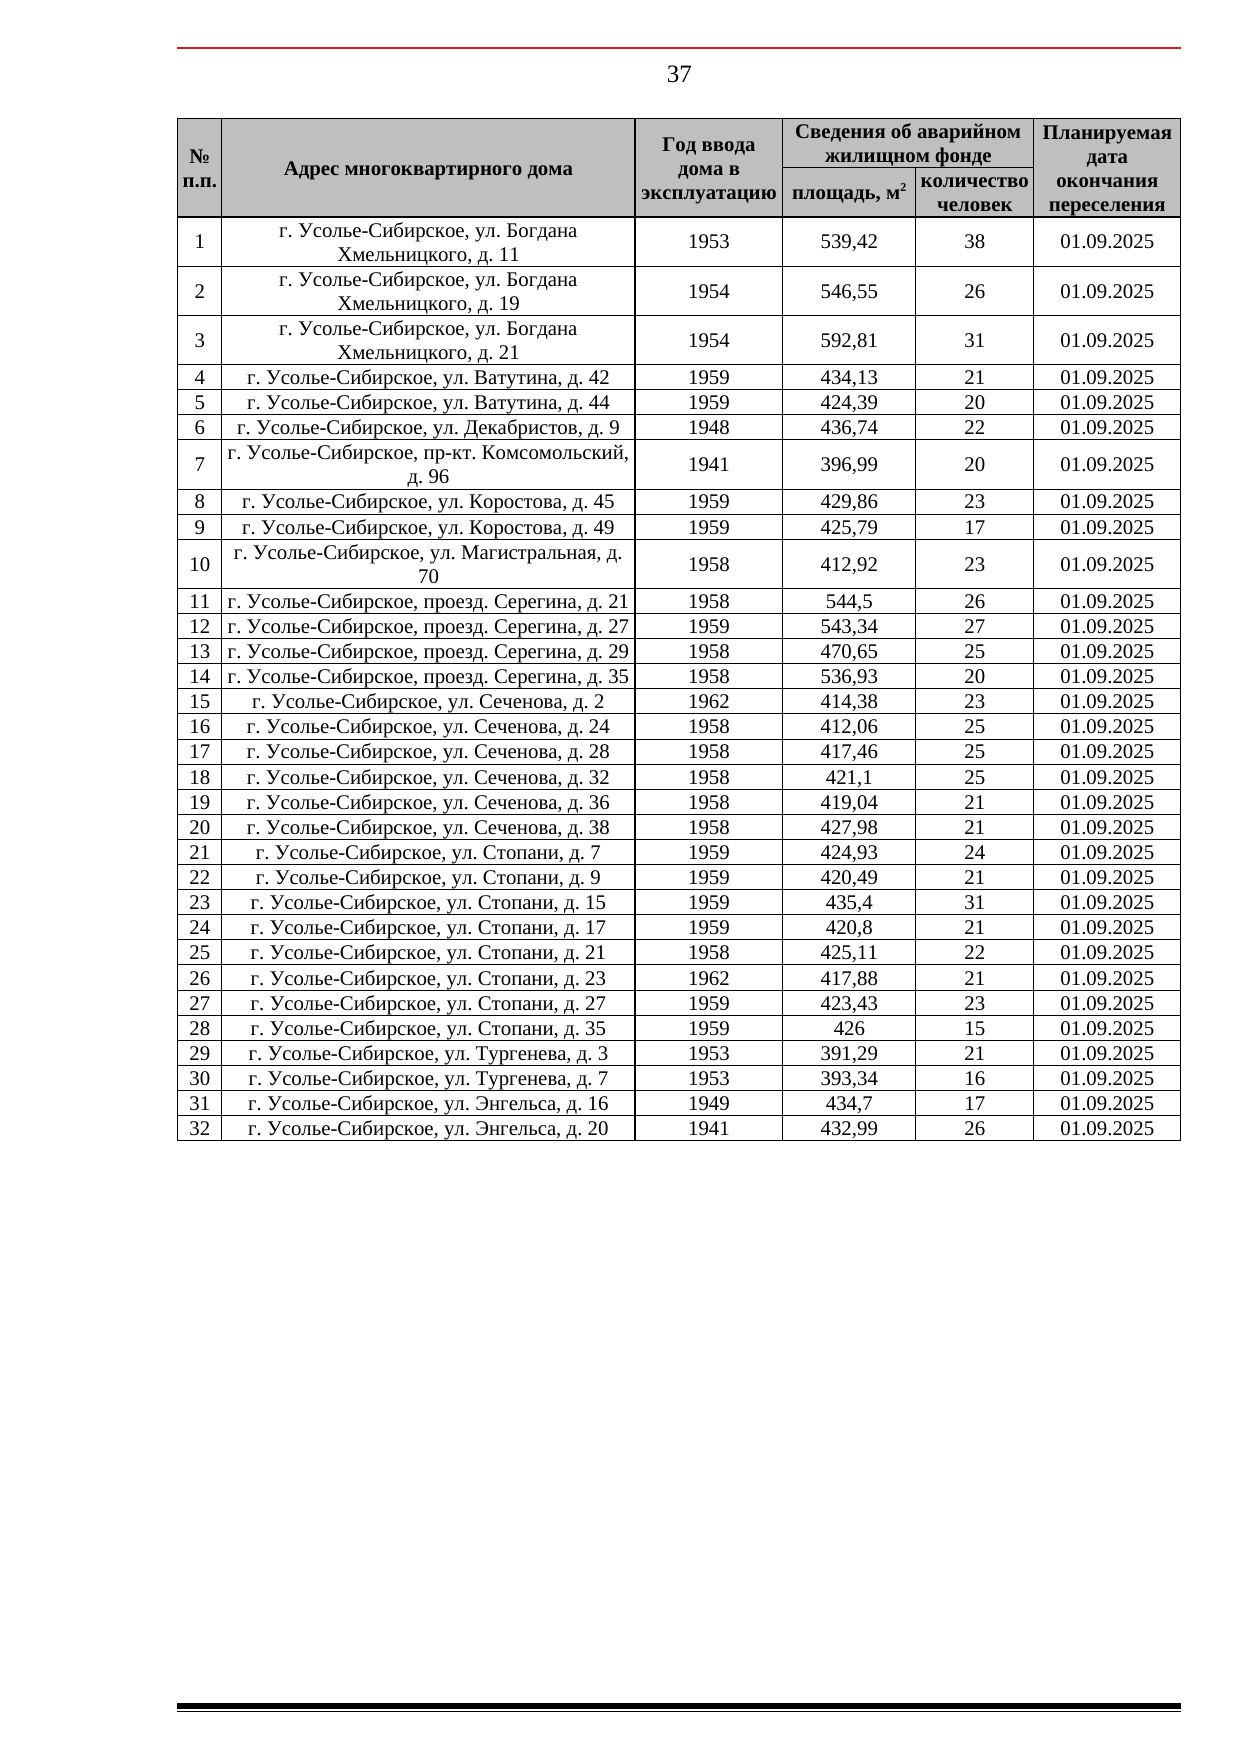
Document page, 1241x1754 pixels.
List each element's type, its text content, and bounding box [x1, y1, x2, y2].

table_cell г. Усолье-Сибирское, ул. Стопани, д. 23 [222, 965, 634, 989]
table_cell 1959 [636, 390, 782, 414]
table_cell г. Усолье-Сибирское, проезд. Серегина, д. 27 [222, 614, 634, 638]
table_cell 427,98 [783, 815, 915, 839]
table_cell 01.09.2025 [1034, 267, 1180, 315]
table_cell 01.09.2025 [1034, 689, 1180, 713]
table_cell 30 [178, 1066, 221, 1090]
table_cell г. Усолье-Сибирское, ул. Ватутина, д. 44 [222, 390, 634, 414]
table_cell г. Усолье-Сибирское, ул. Тургенева, д. 7 [222, 1066, 634, 1090]
table_cell г. Усолье-Сибирское, ул. Ватутина, д. 42 [222, 365, 634, 389]
table_cell 01.09.2025 [1034, 790, 1180, 814]
table_cell 01.09.2025 [1034, 515, 1180, 539]
table_cell 01.09.2025 [1034, 965, 1180, 989]
table_cell 419,04 [783, 790, 915, 814]
table_cell 546,55 [783, 267, 915, 315]
table_cell 23 [178, 890, 221, 914]
table_cell 420,8 [783, 915, 915, 939]
table_cell г. Усолье-Сибирское, ул. Энгельса, д. 16 [222, 1091, 634, 1115]
table_cell 22 [916, 415, 1033, 439]
table_cell 592,81 [783, 316, 915, 364]
table_cell 25 [916, 765, 1033, 789]
table_cell 17 [178, 740, 221, 763]
table_cell 31 [178, 1091, 221, 1115]
table_cell 21 [916, 965, 1033, 989]
table_cell г. Усолье-Сибирское, ул. Коростова, д. 45 [222, 490, 634, 513]
table_cell 1949 [636, 1091, 782, 1115]
table_cell 21 [916, 790, 1033, 814]
table_header Планируемая дата окончания переселения [1034, 119, 1180, 216]
table_cell 17 [916, 1091, 1033, 1115]
table_cell 1958 [636, 639, 782, 663]
table_cell 26 [916, 1116, 1033, 1140]
table_cell 23 [916, 689, 1033, 713]
table_cell 32 [178, 1116, 221, 1140]
table_cell 28 [178, 1016, 221, 1040]
table_cell 24 [916, 840, 1033, 864]
table_cell 26 [916, 589, 1033, 613]
table_cell 1958 [636, 664, 782, 688]
table_cell 424,39 [783, 390, 915, 414]
table_cell 391,29 [783, 1041, 915, 1065]
table_cell 1959 [636, 865, 782, 889]
table_cell 1959 [636, 515, 782, 539]
table_cell 1954 [636, 316, 782, 364]
table_cell 01.09.2025 [1034, 490, 1180, 513]
table_cell 434,13 [783, 365, 915, 389]
table_cell 424,93 [783, 840, 915, 864]
table_cell 01.09.2025 [1034, 890, 1180, 914]
table_cell г. Усолье-Сибирское, ул. Сеченова, д. 24 [222, 714, 634, 738]
table_cell площадь, м2 [783, 168, 915, 216]
table_cell 9 [178, 515, 221, 539]
table_cell 539,42 [783, 218, 915, 266]
table_cell г. Усолье-Сибирское, ул. Сеченова, д. 32 [222, 765, 634, 789]
table_cell 412,06 [783, 714, 915, 738]
table_cell 20 [178, 815, 221, 839]
table_cell 31 [916, 316, 1033, 364]
table_cell 1958 [636, 540, 782, 588]
table_cell 4 [178, 365, 221, 389]
table_cell г. Усолье-Сибирское, ул. Стопани, д. 7 [222, 840, 634, 864]
table_header Адрес многоквартирного дома [222, 119, 634, 216]
table_cell 396,99 [783, 440, 915, 488]
table_cell г. Усолье-Сибирское, ул. Стопани, д. 35 [222, 1016, 634, 1040]
table_header № п.п. [178, 119, 221, 216]
table_cell 1958 [636, 589, 782, 613]
table_cell 17 [916, 515, 1033, 539]
table_cell 5 [178, 390, 221, 414]
table_header Год ввода дома в эксплуатацию [636, 119, 782, 216]
table_cell 16 [916, 1066, 1033, 1090]
table_cell количество человек [916, 168, 1033, 216]
table_cell г. Усолье-Сибирское, ул. Тургенева, д. 3 [222, 1041, 634, 1065]
table_cell 7 [178, 440, 221, 488]
table_cell 536,93 [783, 664, 915, 688]
table_cell 01.09.2025 [1034, 639, 1180, 663]
table_cell 23 [916, 540, 1033, 588]
table_cell 21 [916, 865, 1033, 889]
table_cell 1962 [636, 689, 782, 713]
table_cell 25 [178, 940, 221, 964]
table_cell г. Усолье-Сибирское, ул. Сеченова, д. 2 [222, 689, 634, 713]
table_cell 01.09.2025 [1034, 1066, 1180, 1090]
table_cell 19 [178, 790, 221, 814]
table_cell 1941 [636, 1116, 782, 1140]
table_cell 2 [178, 267, 221, 315]
table_cell 1958 [636, 740, 782, 763]
table_cell 29 [178, 1041, 221, 1065]
table_cell 14 [178, 664, 221, 688]
table_cell 1954 [636, 267, 782, 315]
table_cell 01.09.2025 [1034, 740, 1180, 763]
table_cell 470,65 [783, 639, 915, 663]
table_cell 01.09.2025 [1034, 991, 1180, 1014]
table_cell г. Усолье-Сибирское, ул. Сеченова, д. 28 [222, 740, 634, 763]
table_cell 21 [178, 840, 221, 864]
table_cell 20 [916, 390, 1033, 414]
table_cell 426 [783, 1016, 915, 1040]
table_cell 01.09.2025 [1034, 415, 1180, 439]
table_cell 23 [916, 991, 1033, 1014]
table_cell г. Усолье-Сибирское, проезд. Серегина, д. 35 [222, 664, 634, 688]
table_cell г. Усолье-Сибирское, пр-кт. Комсомольский, д. 96 [222, 440, 634, 488]
table_cell 420,49 [783, 865, 915, 889]
table_cell 1959 [636, 840, 782, 864]
table_cell 01.09.2025 [1034, 940, 1180, 964]
table_cell 12 [178, 614, 221, 638]
table_cell 26 [178, 965, 221, 989]
table_cell 544,5 [783, 589, 915, 613]
table_cell 27 [178, 991, 221, 1014]
table_cell 434,7 [783, 1091, 915, 1115]
table_cell г. Усолье-Сибирское, ул. Сеченова, д. 38 [222, 815, 634, 839]
table_cell 01.09.2025 [1034, 218, 1180, 266]
table_cell 01.09.2025 [1034, 865, 1180, 889]
table_cell 1959 [636, 991, 782, 1014]
table_cell 22 [178, 865, 221, 889]
table_cell 21 [916, 365, 1033, 389]
table_cell 1 [178, 218, 221, 266]
table_cell 20 [916, 440, 1033, 488]
table_cell 1959 [636, 365, 782, 389]
table_cell 3 [178, 316, 221, 364]
table_cell 417,46 [783, 740, 915, 763]
table_cell г. Усолье-Сибирское, ул. Стопани, д. 9 [222, 865, 634, 889]
table_cell 1959 [636, 614, 782, 638]
table_cell 15 [178, 689, 221, 713]
table_cell 01.09.2025 [1034, 540, 1180, 588]
table_cell г. Усолье-Сибирское, ул. Стопани, д. 15 [222, 890, 634, 914]
table_cell 01.09.2025 [1034, 614, 1180, 638]
table_cell 01.09.2025 [1034, 664, 1180, 688]
table_cell г. Усолье-Сибирское, ул. Магистральная, д. 70 [222, 540, 634, 588]
table_cell 26 [916, 267, 1033, 315]
table_cell г. Усолье-Сибирское, ул. Стопани, д. 27 [222, 991, 634, 1014]
table_cell 432,99 [783, 1116, 915, 1140]
table_cell 10 [178, 540, 221, 588]
table_cell 16 [178, 714, 221, 738]
table_cell г. Усолье-Сибирское, ул. Богдана Хмельницкого, д. 21 [222, 316, 634, 364]
table_cell 01.09.2025 [1034, 316, 1180, 364]
table_cell 1958 [636, 790, 782, 814]
table_cell 1958 [636, 765, 782, 789]
table_cell 01.09.2025 [1034, 714, 1180, 738]
table_cell 11 [178, 589, 221, 613]
table_cell 423,43 [783, 991, 915, 1014]
table_cell г. Усолье-Сибирское, ул. Стопани, д. 17 [222, 915, 634, 939]
table_cell 425,11 [783, 940, 915, 964]
table_cell 435,4 [783, 890, 915, 914]
table_cell 412,92 [783, 540, 915, 588]
table_cell 24 [178, 915, 221, 939]
table_cell 1959 [636, 1016, 782, 1040]
table_cell г. Усолье-Сибирское, проезд. Серегина, д. 21 [222, 589, 634, 613]
table_cell 01.09.2025 [1034, 840, 1180, 864]
table_header Сведения об аварийном жилищном фонде [783, 119, 1033, 167]
table_cell 22 [916, 940, 1033, 964]
table_cell 425,79 [783, 515, 915, 539]
table_cell 01.09.2025 [1034, 1016, 1180, 1040]
table_cell 1958 [636, 815, 782, 839]
table_cell 18 [178, 765, 221, 789]
table_cell 543,34 [783, 614, 915, 638]
table_cell 1962 [636, 965, 782, 989]
table_cell 1959 [636, 915, 782, 939]
table_cell 38 [916, 218, 1033, 266]
table_cell 1953 [636, 218, 782, 266]
table_cell 21 [916, 1041, 1033, 1065]
table_cell г. Усолье-Сибирское, ул. Декабристов, д. 9 [222, 415, 634, 439]
table_cell г. Усолье-Сибирское, ул. Стопани, д. 21 [222, 940, 634, 964]
table_cell 13 [178, 639, 221, 663]
table_cell 01.09.2025 [1034, 815, 1180, 839]
table_cell 436,74 [783, 415, 915, 439]
table_cell 393,34 [783, 1066, 915, 1090]
table_cell 01.09.2025 [1034, 589, 1180, 613]
table_cell 01.09.2025 [1034, 915, 1180, 939]
table_cell г. Усолье-Сибирское, ул. Энгельса, д. 20 [222, 1116, 634, 1140]
table_cell 25 [916, 714, 1033, 738]
table_cell 6 [178, 415, 221, 439]
table_cell 421,1 [783, 765, 915, 789]
table_cell г. Усолье-Сибирское, ул. Сеченова, д. 36 [222, 790, 634, 814]
table_cell 417,88 [783, 965, 915, 989]
table_cell 1941 [636, 440, 782, 488]
table_cell 414,38 [783, 689, 915, 713]
table_cell 1953 [636, 1041, 782, 1065]
table_cell 21 [916, 915, 1033, 939]
table_cell 429,86 [783, 490, 915, 513]
table_cell 15 [916, 1016, 1033, 1040]
table_cell 21 [916, 815, 1033, 839]
table_cell 1959 [636, 890, 782, 914]
table_cell 01.09.2025 [1034, 1091, 1180, 1115]
table_cell 01.09.2025 [1034, 365, 1180, 389]
table_cell 1948 [636, 415, 782, 439]
table_cell г. Усолье-Сибирское, ул. Богдана Хмельницкого, д. 11 [222, 218, 634, 266]
table_cell 23 [916, 490, 1033, 513]
table_cell 31 [916, 890, 1033, 914]
table_cell 01.09.2025 [1034, 1041, 1180, 1065]
table_cell 8 [178, 490, 221, 513]
table_cell 1959 [636, 490, 782, 513]
table_cell 1953 [636, 1066, 782, 1090]
table_cell 01.09.2025 [1034, 765, 1180, 789]
table_cell г. Усолье-Сибирское, проезд. Серегина, д. 29 [222, 639, 634, 663]
table_cell 01.09.2025 [1034, 1116, 1180, 1140]
table_cell 25 [916, 740, 1033, 763]
table_cell г. Усолье-Сибирское, ул. Коростова, д. 49 [222, 515, 634, 539]
table_cell г. Усолье-Сибирское, ул. Богдана Хмельницкого, д. 19 [222, 267, 634, 315]
table_cell 1958 [636, 940, 782, 964]
table_cell 25 [916, 639, 1033, 663]
table_cell 27 [916, 614, 1033, 638]
table_cell 01.09.2025 [1034, 440, 1180, 488]
table_cell 01.09.2025 [1034, 390, 1180, 414]
table_cell 1958 [636, 714, 782, 738]
table_cell 20 [916, 664, 1033, 688]
